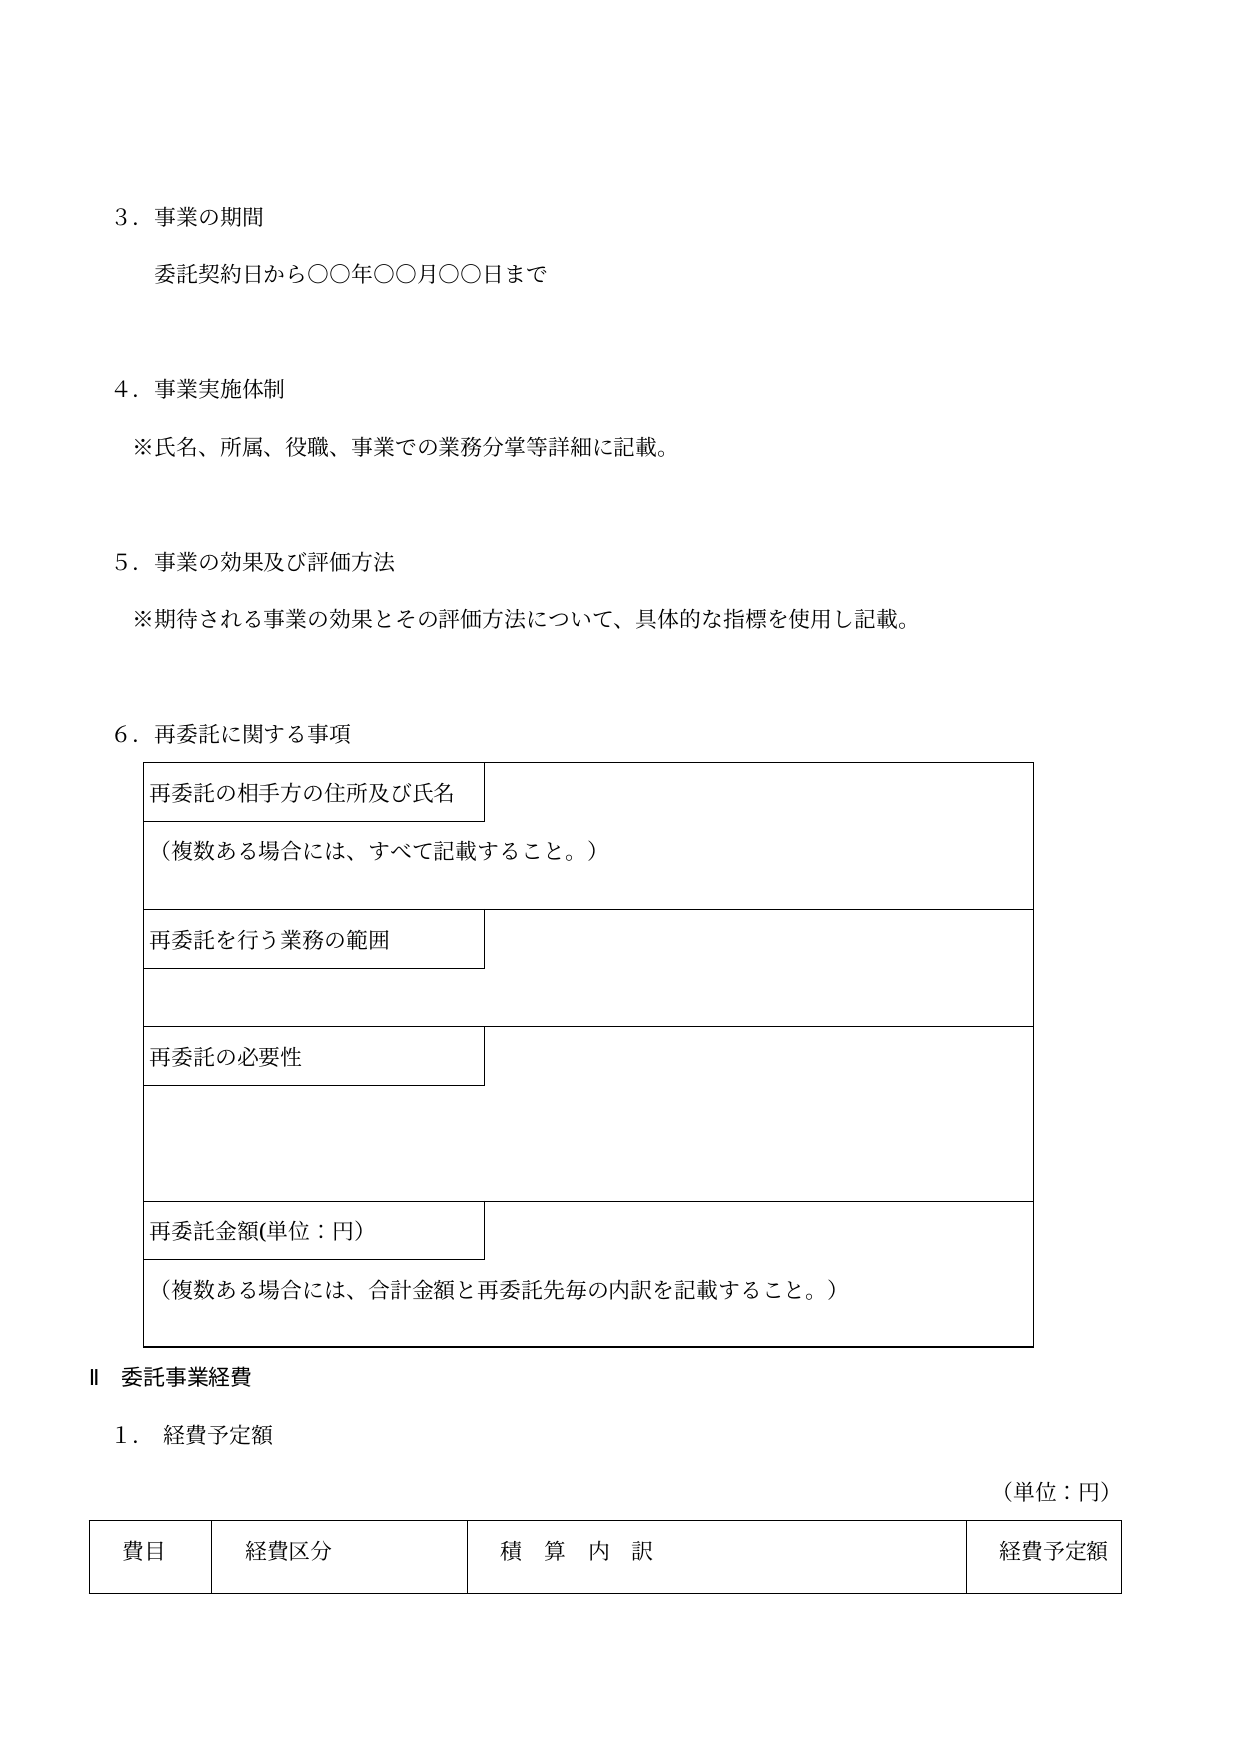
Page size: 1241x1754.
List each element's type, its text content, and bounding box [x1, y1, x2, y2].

text （単位：円） [111, 1462, 1122, 1520]
table_cell [485, 1027, 1033, 1084]
text ３．事業の期間 [89, 187, 1122, 244]
text Ⅱ 委託事業経費 [89, 1347, 1122, 1405]
table_header 費目 [90, 1521, 211, 1592]
table_header 経費予定額 [967, 1521, 1121, 1592]
list 経費予定額 [111, 1405, 1122, 1462]
table_cell （複数ある場合には、合計金額と再委託先毎の内訳を記載すること。） [144, 1259, 1033, 1346]
table_header 経費区分 [212, 1521, 467, 1592]
text ※期待される事業の効果とその評価方法について、具体的な指標を使用し記載。 [89, 589, 1122, 647]
table_cell [485, 1202, 1033, 1259]
table_cell （複数ある場合には、すべて記載すること。） [144, 821, 1033, 909]
text ※氏名、所属、役職、事業での業務分掌等詳細に記載。 [89, 417, 1122, 474]
table_cell [144, 1085, 1033, 1201]
text ４．事業実施体制 [89, 359, 1122, 417]
table_cell 再委託金額(単位：円） [144, 1202, 484, 1259]
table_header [468, 1521, 966, 1592]
table_cell [144, 968, 1033, 1026]
table_header 再委託の相手方の住所及び氏名 [144, 763, 484, 821]
table_cell 再委託の必要性 [144, 1027, 484, 1084]
text 委託契約日から○○年○○月○○日まで [89, 244, 1122, 302]
text ６．再委託に関する事項 [89, 704, 1122, 762]
table_cell [485, 910, 1033, 967]
table_cell 再委託を行う業務の範囲 [144, 910, 484, 967]
table_header [485, 763, 1033, 821]
text ５．事業の効果及び評価方法 [89, 532, 1122, 589]
